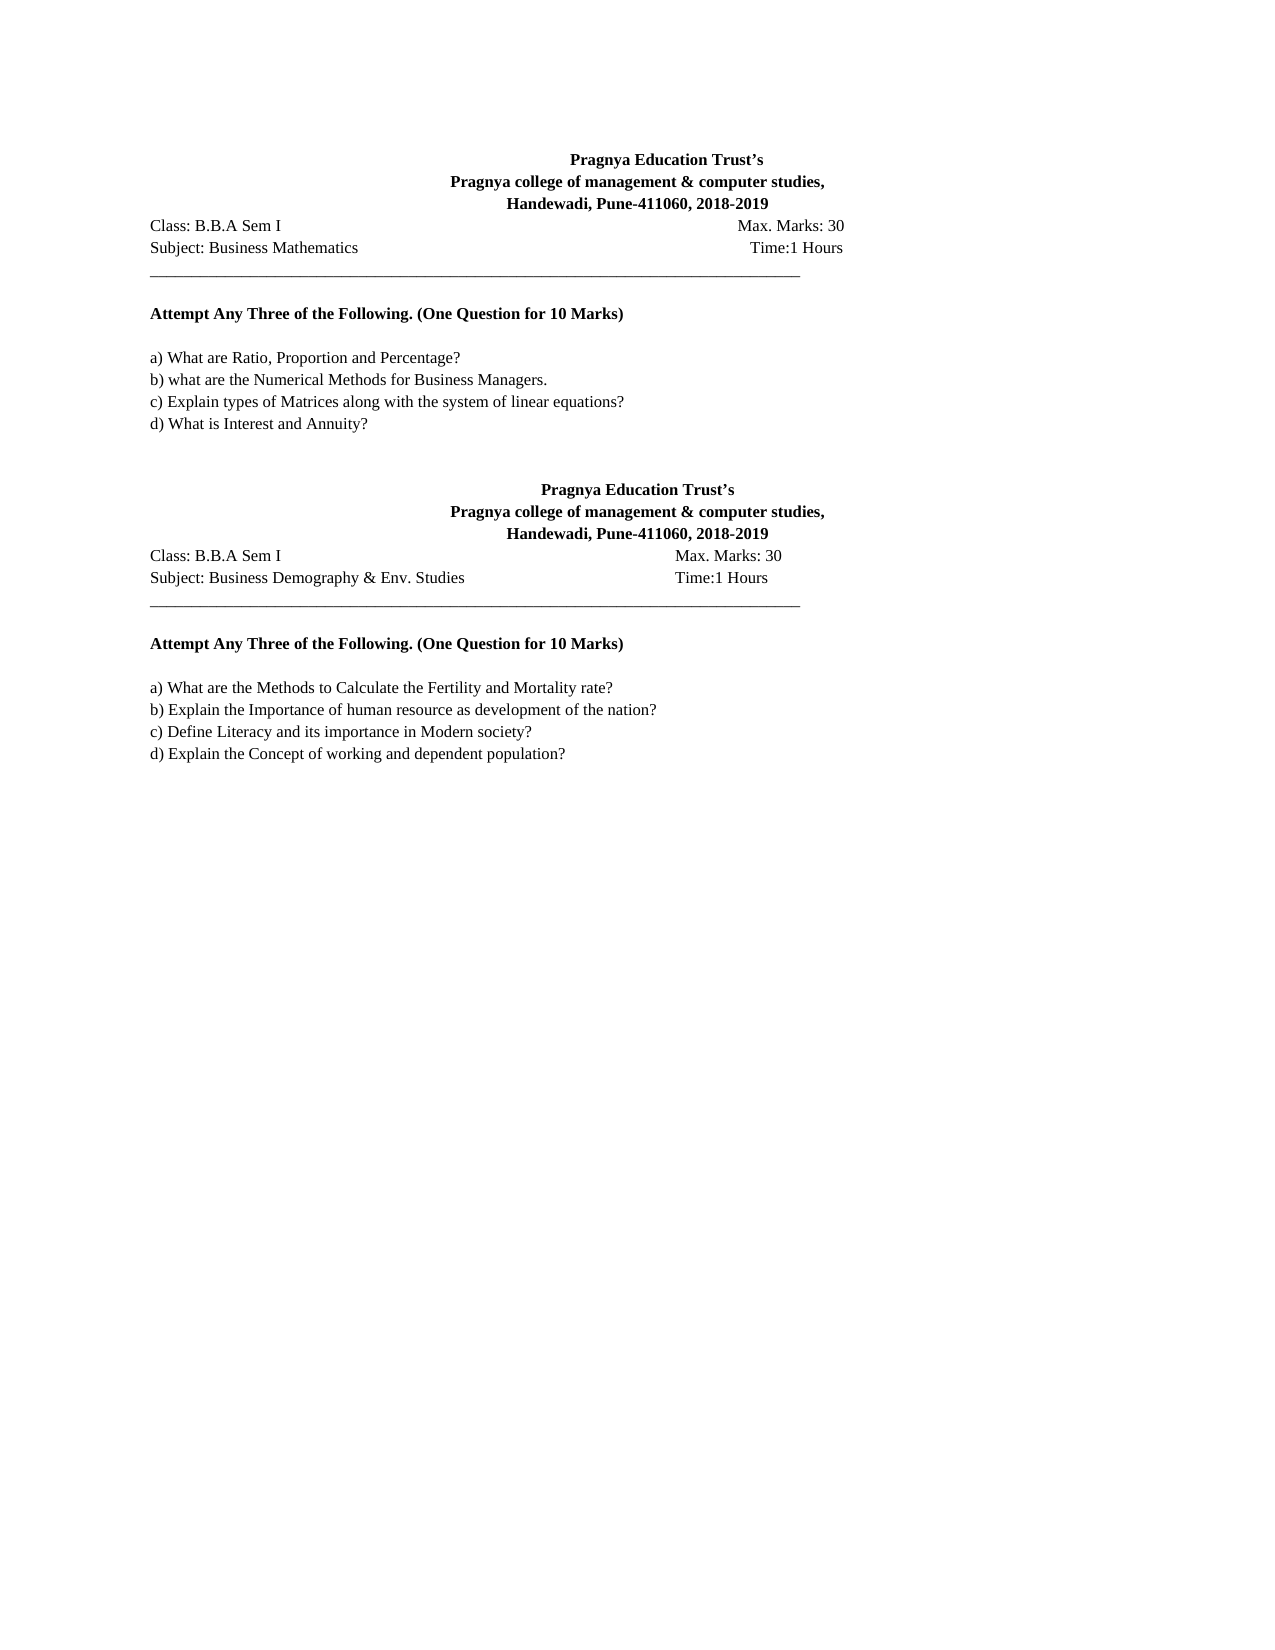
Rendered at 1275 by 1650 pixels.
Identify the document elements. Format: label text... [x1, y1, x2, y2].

text a) What are Ratio, Proportion and Percentage? [150, 348, 1125, 367]
text Subject: Business Mathematics Time:1 Hours [150, 238, 1125, 257]
text ______________________________________________________________________________ [150, 260, 1125, 279]
text b) Explain the Importance of human resource as development of the nation? [150, 699, 1125, 719]
text Handewadi, Pune-411060, 2018-2019 [150, 194, 1125, 213]
text Handewadi, Pune-411060, 2018-2019 [150, 524, 1125, 543]
text c) Explain types of Matrices along with the system of linear equations? [150, 392, 1125, 411]
text Class: B.B.A Sem I Max. Marks: 30 [150, 216, 1125, 235]
text Pragnya college of management & computer studies, [150, 172, 1125, 191]
text Pragnya college of management & computer studies, [150, 502, 1125, 521]
text Pragnya Education Trust’s [150, 150, 1125, 169]
text d) Explain the Concept of working and dependent population? [150, 743, 1125, 763]
text Class: B.B.A Sem I Max. Marks: 30 [150, 546, 1125, 565]
text Attempt Any Three of the Following. (One Question for 10 Marks) [150, 304, 1125, 323]
text Subject: Business Demography & Env. Studies Time:1 Hours [150, 568, 1125, 587]
text d) What is Interest and Annuity? [150, 414, 1125, 433]
text Pragnya Education Trust’s [150, 480, 1125, 499]
text c) Define Literacy and its importance in Modern society? [150, 721, 1125, 741]
text Attempt Any Three of the Following. (One Question for 10 Marks) [150, 633, 1125, 653]
text b) what are the Numerical Methods for Business Managers. [150, 370, 1125, 389]
text ______________________________________________________________________________ [150, 589, 1125, 609]
text a) What are the Methods to Calculate the Fertility and Mortality rate? [150, 677, 1125, 697]
